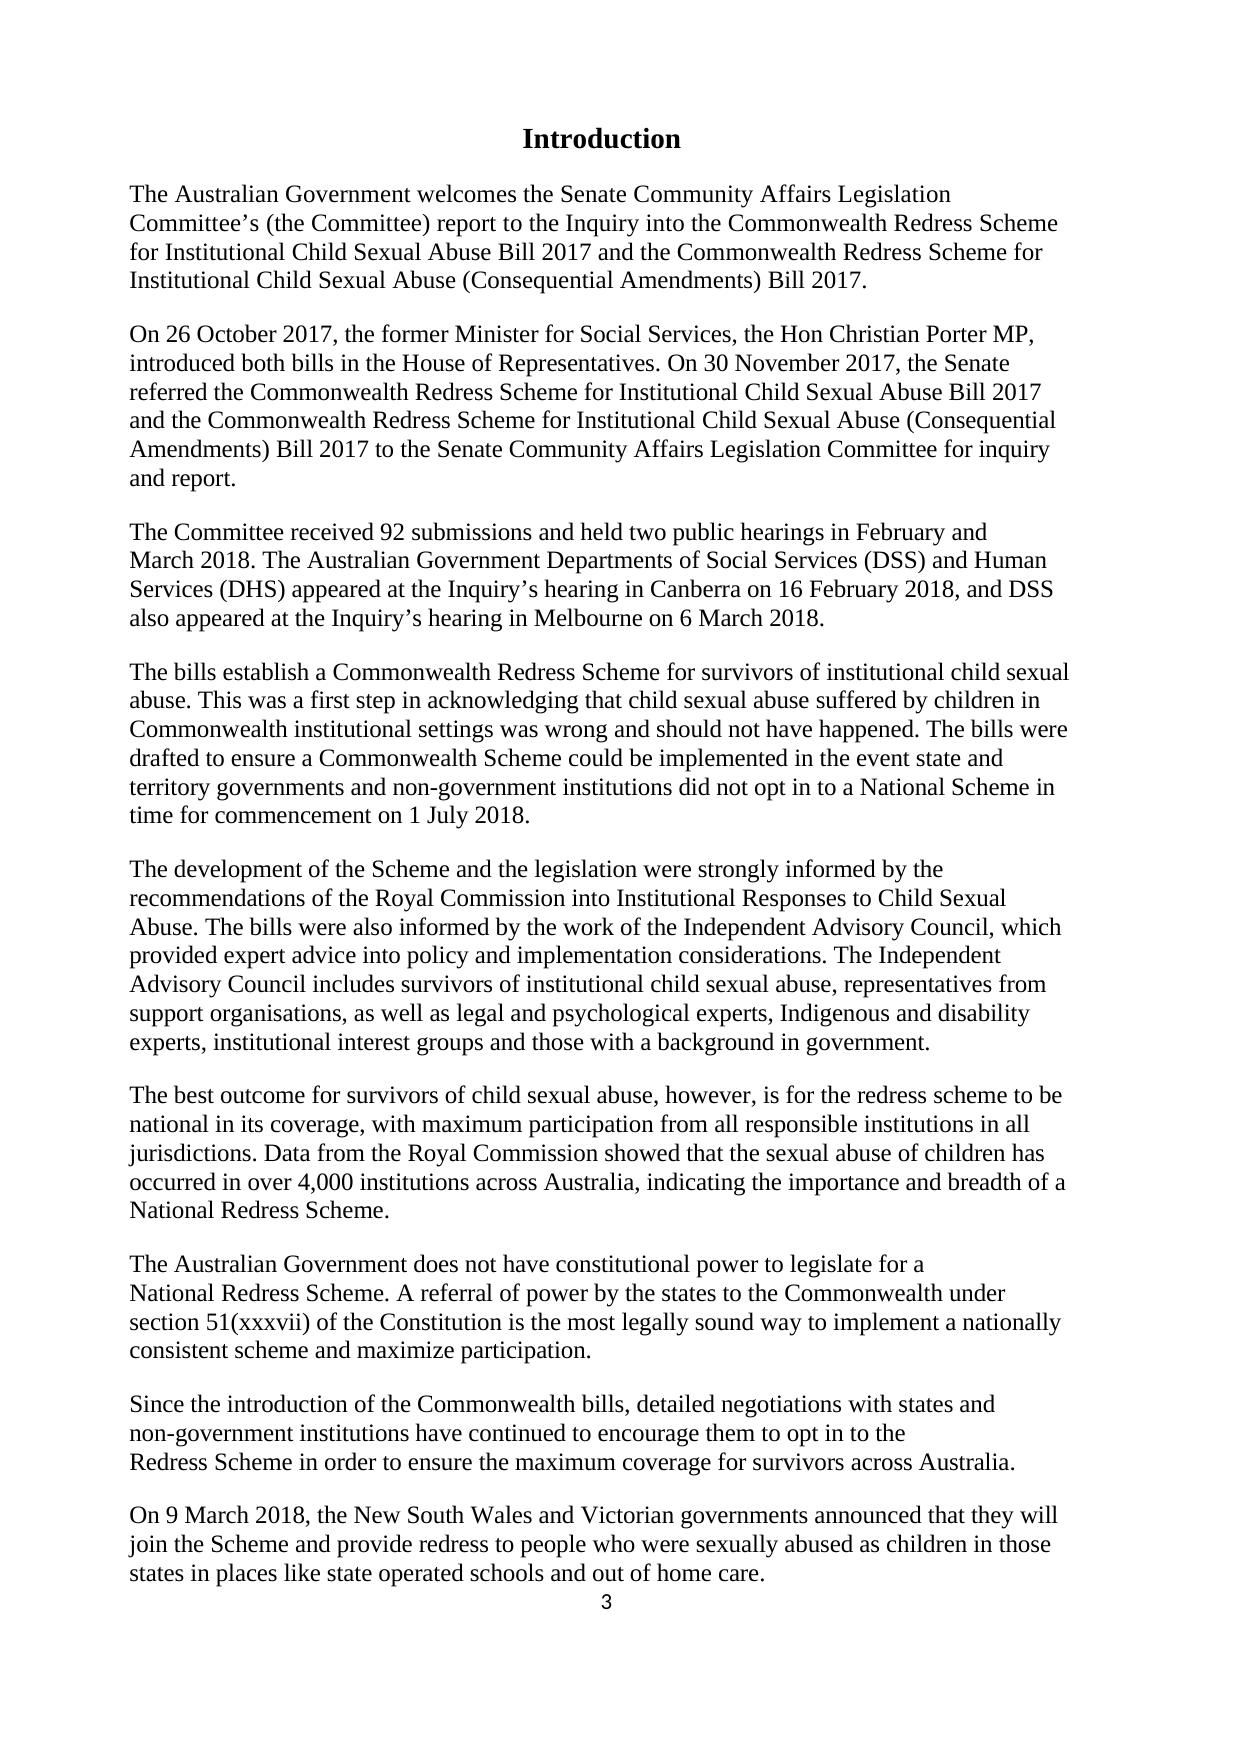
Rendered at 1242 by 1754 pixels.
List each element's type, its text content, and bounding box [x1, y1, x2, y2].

text Since the introduction of the Commonwealth bills, detailed negotiations with states and non-government institutions have continued to encourage them to opt in to the Redress Scheme in order to ensure the maximum coverage for survivors across Australia. [129, 1389, 1074, 1476]
text On 9 March 2018, the New South Wales and Victorian governments announced that they will join the Scheme and provide redress to people who were sexually abused as children in those states in places like state operated schools and out of home care. [129, 1501, 1074, 1587]
text The best outcome for survivors of child sexual abuse, however, is for the redress scheme to be national in its coverage, with maximum participation from all responsible institutions in all jurisdictions. Data from the Royal Commission showed that the sexual abuse of children has occurred in over 4,000 institutions across Australia, indicating the importance and breadth of a National Redress Scheme. [129, 1081, 1074, 1224]
text Introduction [129, 121, 1074, 154]
text The Australian Government welcomes the Senate Community Affairs Legislation Committee’s (the Committee) report to the Inquiry into the Commonwealth Redress Scheme for Institutional Child Sexual Abuse Bill 2017 and the Commonwealth Redress Scheme for Institutional Child Sexual Abuse (Consequential Amendments) Bill 2017. [129, 179, 1074, 294]
text The Australian Government does not have constitutional power to legislate for a National Redress Scheme. A referral of power by the states to the Commonwealth under section 51(xxxvii) of the Constitution is the most legally sound way to implement a nationally consistent scheme and maximize participation. [129, 1249, 1074, 1364]
text On 26 October 2017, the former Minister for Social Services, the Hon Christian Porter MP, introduced both bills in the House of Representatives. On 30 November 2017, the Senate referred the Commonwealth Redress Scheme for Institutional Child Sexual Abuse Bill 2017 and the Commonwealth Redress Scheme for Institutional Child Sexual Abuse (Consequential Amendments) Bill 2017 to the Senate Community Affairs Legislation Committee for inquiry and report. [129, 319, 1074, 492]
text The development of the Scheme and the legislation were strongly informed by the recommendations of the Royal Commission into Institutional Responses to Child Sexual Abuse. The bills were also informed by the work of the Independent Advisory Council, which provided expert advice into policy and implementation considerations. The Independent Advisory Council includes survivors of institutional child sexual abuse, representatives from support organisations, as well as legal and psychological experts, Indigenous and disability experts, institutional interest groups and those with a background in government. [129, 854, 1074, 1056]
text The Committee received 92 submissions and held two public hearings in February and March 2018. The Australian Government Departments of Social Services (DSS) and Human Services (DHS) appeared at the Inquiry’s hearing in Canberra on 16 February 2018, and DSS also appeared at the Inquiry’s hearing in Melbourne on 6 March 2018. [129, 517, 1074, 632]
text The bills establish a Commonwealth Redress Scheme for survivors of institutional child sexual abuse. This was a first step in acknowledging that child sexual abuse suffered by children in Commonwealth institutional settings was wrong and should not have happened. The bills were drafted to ensure a Commonwealth Scheme could be implemented in the event state and territory governments and non-government institutions did not opt in to a National Scheme in time for commencement on 1 July 2018. [129, 657, 1074, 829]
